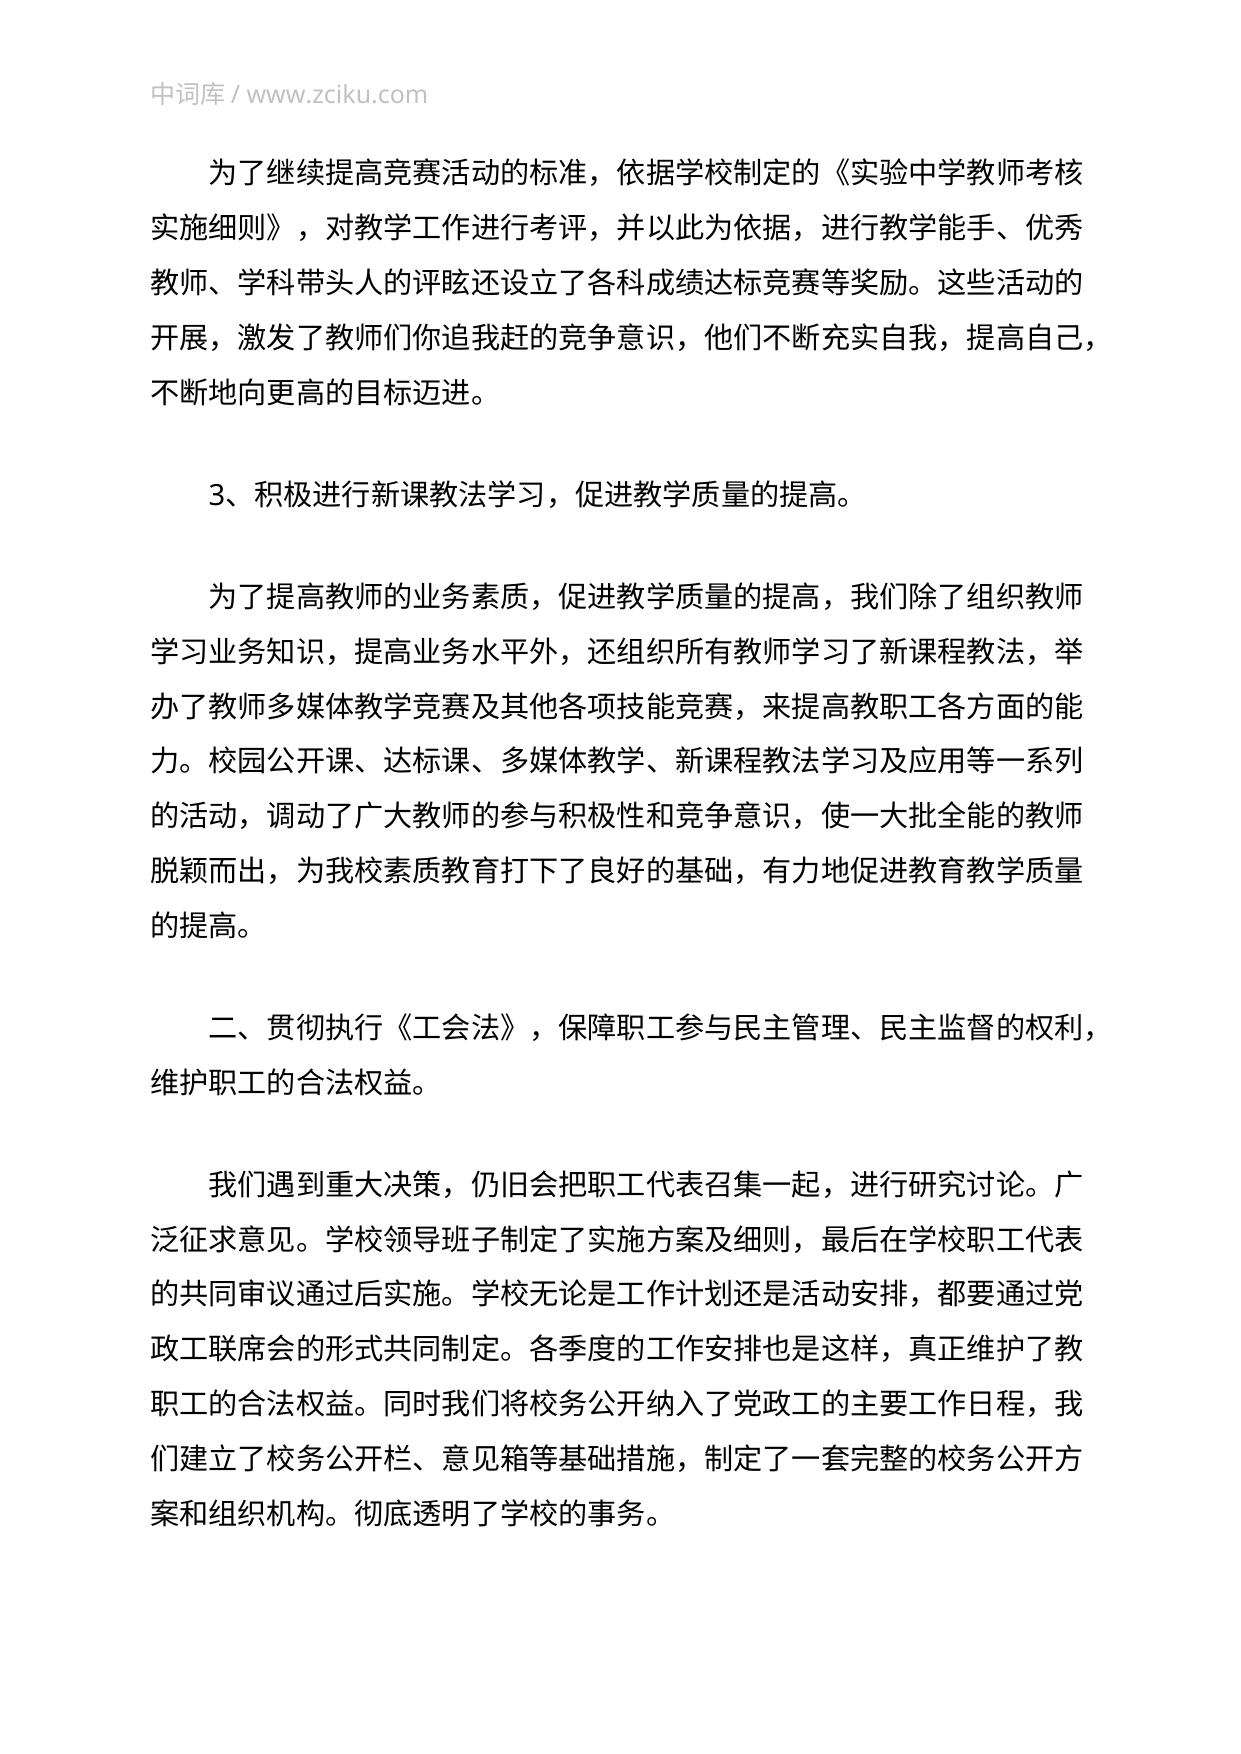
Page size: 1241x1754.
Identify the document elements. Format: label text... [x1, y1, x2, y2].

text 为了继续提高竞赛活动的标准，依据学校制定的《实验中学教师考核实施细则》，对教学工作进行考评，并以此为依据，进行教学能手、优秀教师、学科带头人的评眩还设立了各科成绩达标竞赛等奖励。这些活动的开展，激发了教师们你追我赶的竞争意识，他们不断充实自我，提高自己，不断地向更高的目标迈进。 [150, 150, 1090, 412]
text 3、积极进行新课教法学习，促进教学质量的提高。 [150, 471, 1090, 514]
text 二、贯彻执行《工会法》，保障职工参与民主管理、民主监督的权利，维护职工的合法权益。 [150, 1004, 1090, 1102]
text 为了提高教师的业务素质，促进教学质量的提高，我们除了组织教师学习业务知识，提高业务水平外，还组织所有教师学习了新课程教法，举办了教师多媒体教学竞赛及其他各项技能竞赛，来提高教职工各方面的能力。校园公开课、达标课、多媒体教学、新课程教法学习及应用等一系列的活动，调动了广大教师的参与积极性和竞争意识，使一大批全能的教师脱颖而出，为我校素质教育打下了良好的基础，有力地促进教育教学质量的提高。 [150, 573, 1090, 945]
text 我们遇到重大决策，仍旧会把职工代表召集一起，进行研究讨论。广泛征求意见。学校领导班子制定了实施方案及细则，最后在学校职工代表的共同审议通过后实施。学校无论是工作计划还是活动安排，都要通过党政工联席会的形式共同制定。各季度的工作安排也是这样，真正维护了教职工的合法权益。同时我们将校务公开纳入了党政工的主要工作日程，我们建立了校务公开栏、意见箱等基础措施，制定了一套完整的校务公开方案和组织机构。彻底透明了学校的事务。 [150, 1161, 1090, 1533]
